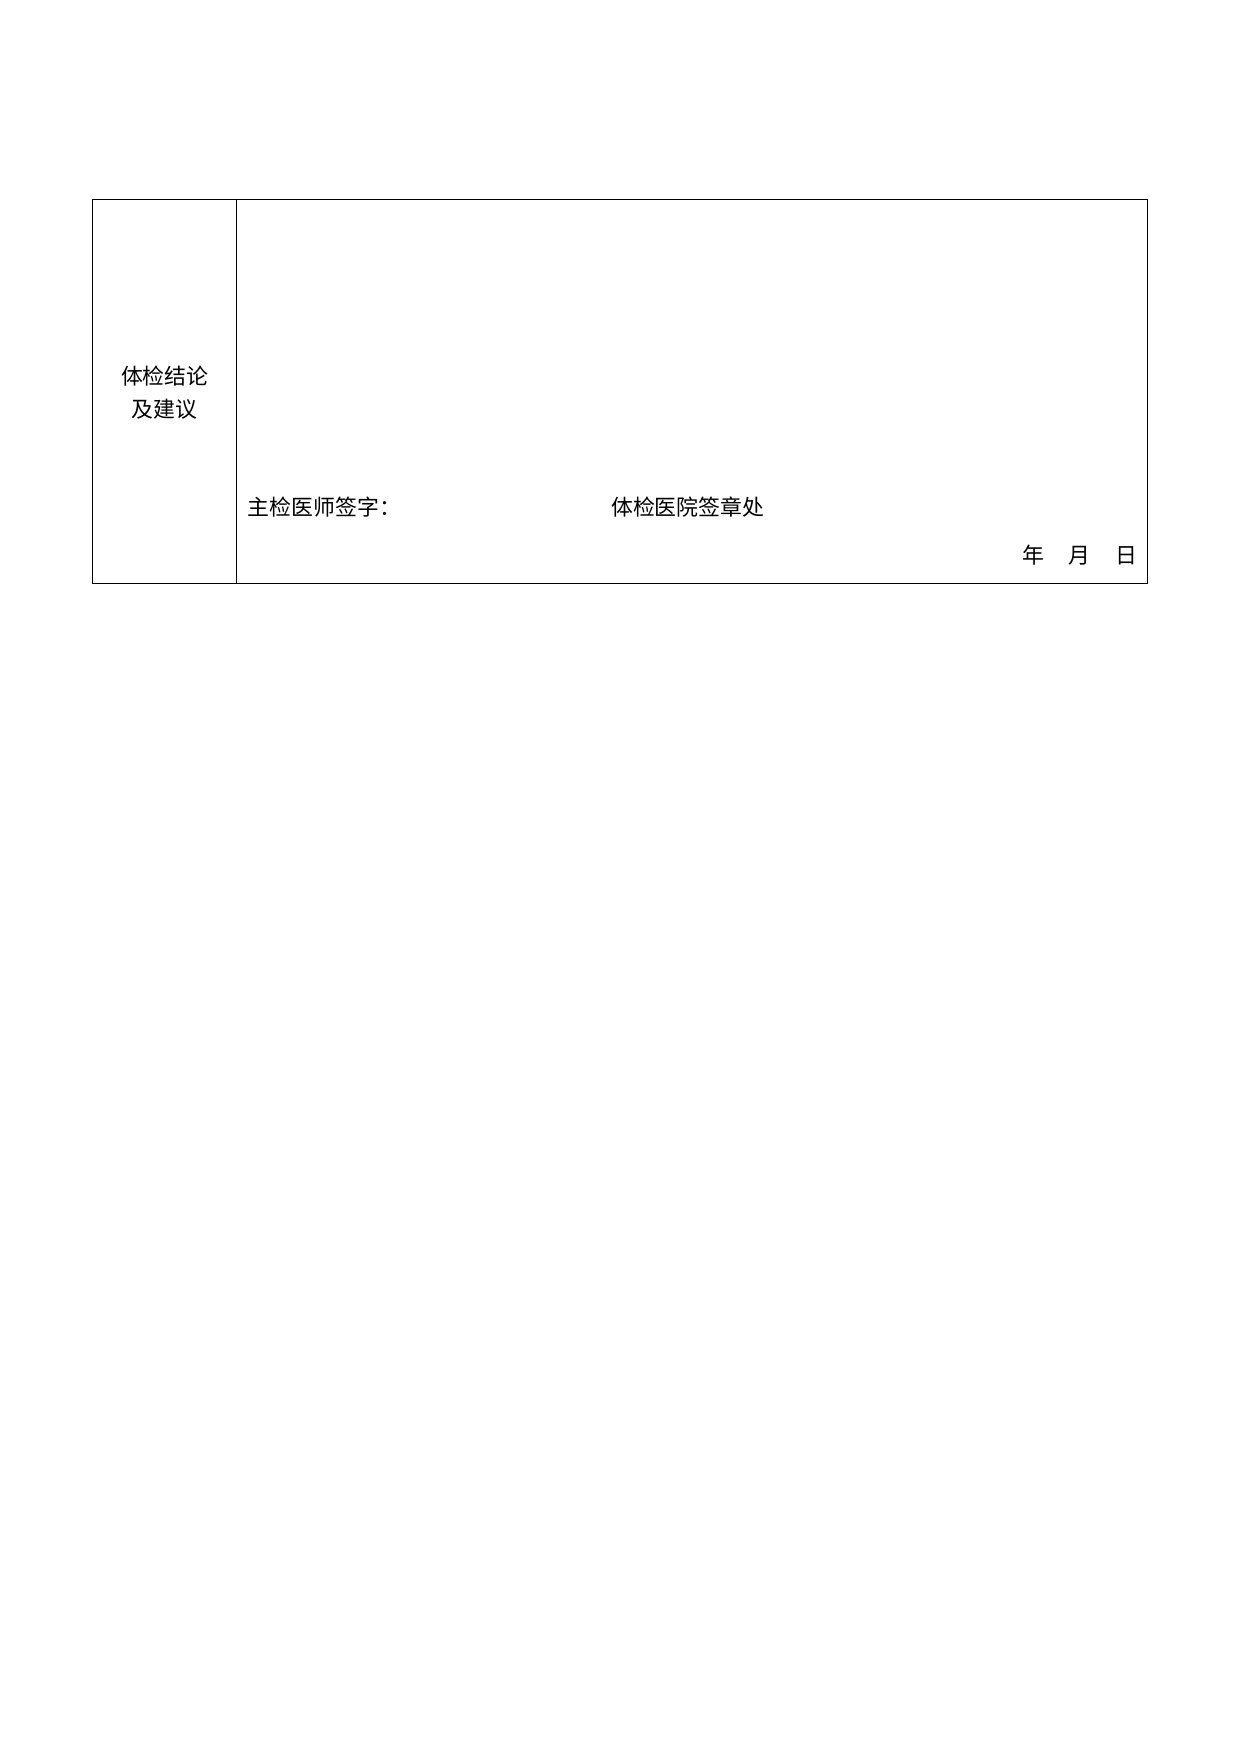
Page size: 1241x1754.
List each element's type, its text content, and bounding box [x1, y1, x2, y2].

table_cell 主检医师签字： 体检医院签章处 年 月 日 [237, 200, 1147, 583]
table_cell 体检结论 及建议 [93, 200, 236, 583]
